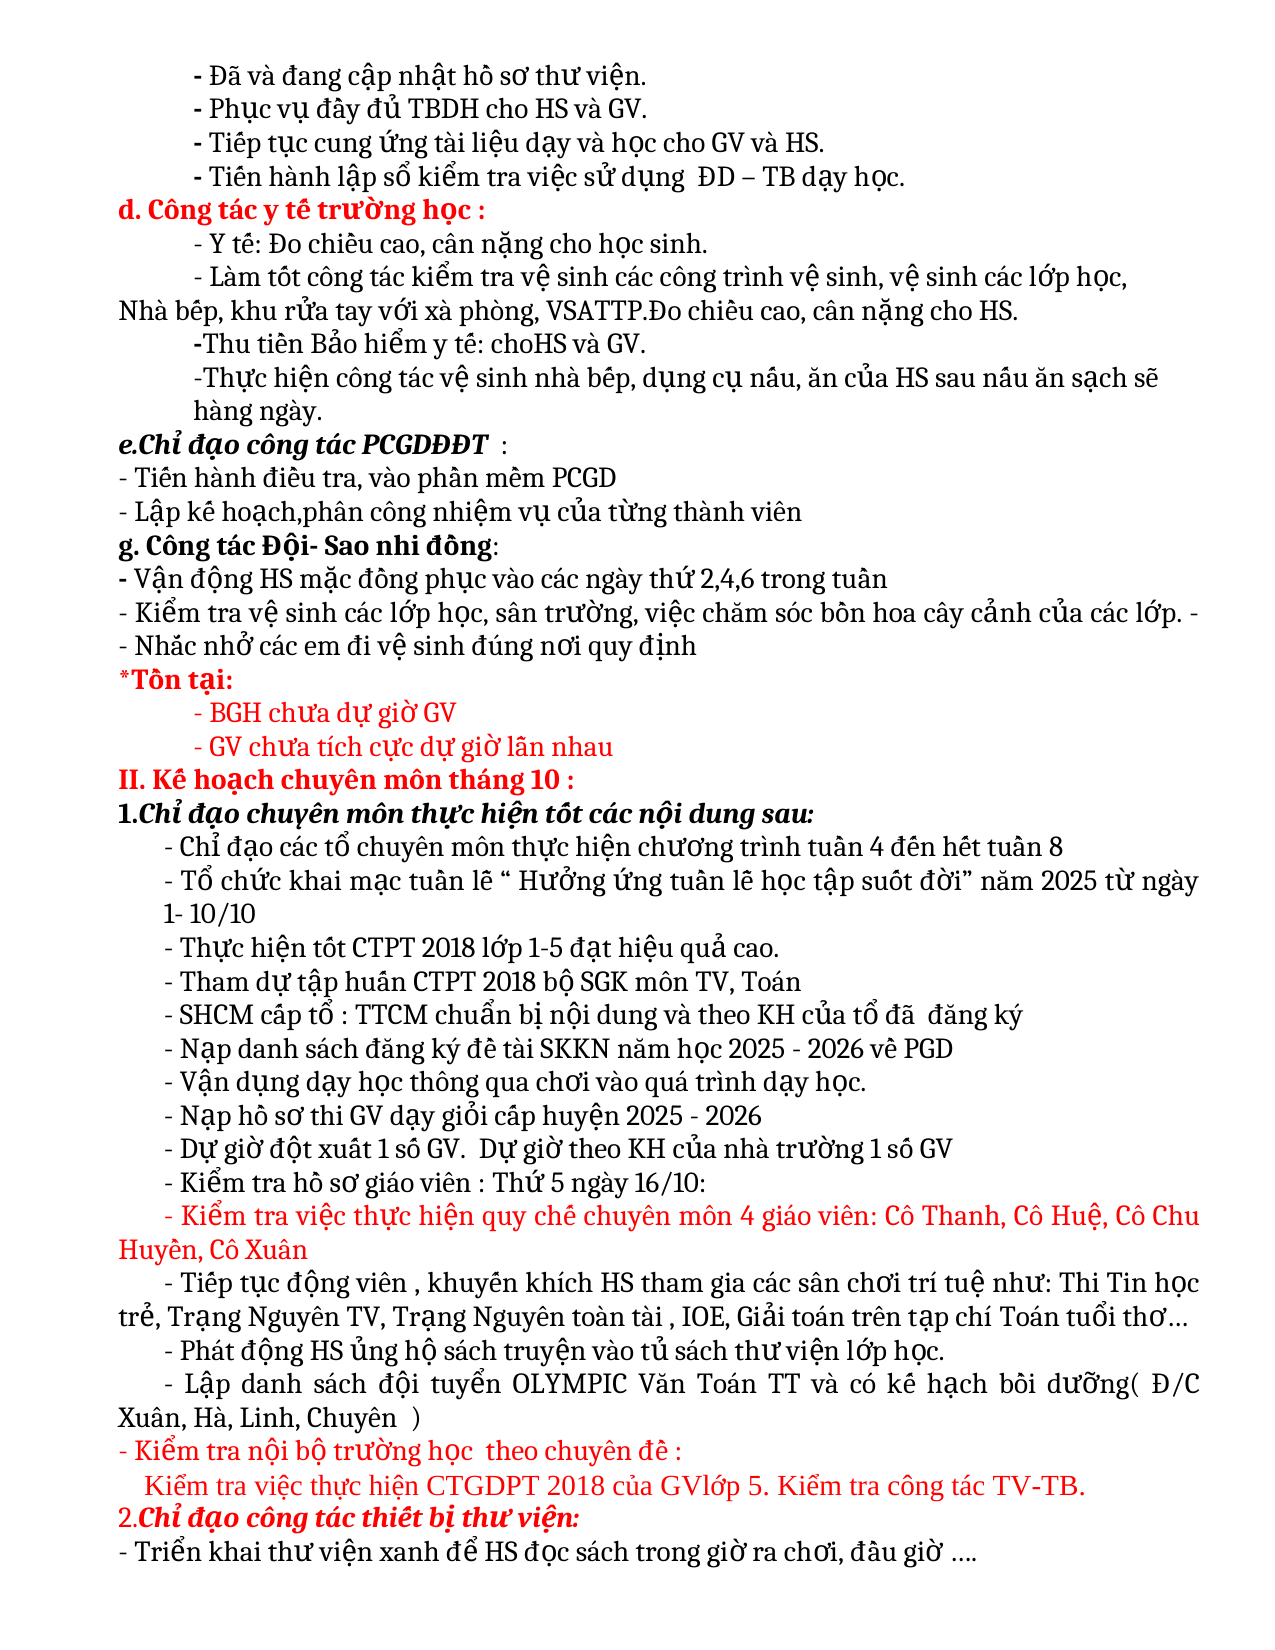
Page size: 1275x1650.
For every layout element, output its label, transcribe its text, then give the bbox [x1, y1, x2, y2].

text - Tiến hành lập sổ kiểm tra việc sử dụng ĐD – TB dạy học. [118, 160, 1200, 193]
text Nhà bếp, khu rửa tay với xà phòng, VSATTP.Đo chiều cao, cân nặng cho HS. [118, 294, 1200, 327]
text - Tổ chức khai mạc tuần lễ “ Hưởng ứng tuần lễ học tập suốt đời” năm 2025 từ ngày 1- 10/10 [163, 864, 1200, 931]
text - Nạp danh sách đăng ký đề tài SKKN năm học 2025 - 2026 về PGD [163, 1032, 1200, 1065]
text - Triển khai thư viện xanh để HS đọc sách trong giờ ra chơi, đầu giờ …. [118, 1535, 1200, 1568]
text - Tiếp tục động viên , khuyến khích HS tham gia các sân chơi trí tuệ như: Thi Tin học trẻ, Trạng Nguyên TV, Trạng Nguyên toàn tài , IOE, Giải toán trên tạp chí Toán tuổi thơ… [118, 1267, 1200, 1334]
text -Thu tiền Bảo hiểm y tế: choHS và GV. [118, 327, 1200, 361]
text - BGH chưa dự giờ GV [118, 696, 1275, 730]
text - Kiểm tra việc thực hiện quy chế chuyên môn 4 giáo viên: Cô Thanh, Cô Huệ, Cô Chu Huyền, Cô Xuân [118, 1199, 1200, 1267]
text - Y tế: Đo chiều cao, cân nặng cho học sinh. [118, 227, 1200, 260]
text - Dự giờ đột xuất 1 số GV. Dự giờ theo KH của nhà trường 1 số GV [118, 1132, 1200, 1166]
text e.Chỉ đạo công tác PCGDĐĐT : [118, 428, 1200, 462]
text 1.Chỉ đạo chuyên môn thực hiện tốt các nội dung sau: [118, 797, 1200, 831]
text g. Công tác Đội- Sao nhi đồng: [118, 529, 1200, 562]
text - Kiểm tra vệ sinh các lớp học, sân trường, việc chăm sóc bồn hoa cây cảnh của các lớp. - - Nhắc nhở các em đi vệ sinh đúng nơi quy định [118, 596, 1200, 663]
text - Chỉ đạo các tổ chuyên môn thực hiện chương trình tuần 4 đến hết tuần 8 [118, 831, 1200, 864]
text -Thực hiện công tác vệ sinh nhà bếp, dụng cụ nấu, ăn của HS sau nấu ăn sạch sẽ [118, 361, 1275, 394]
text - Thực hiện tốt CTPT 2018 lớp 1-5 đạt hiệu quả cao. [163, 931, 1200, 965]
text - Vận động HS mặc đồng phục vào các ngày thứ 2,4,6 trong tuần [118, 562, 1200, 596]
text hàng ngày. [118, 394, 1275, 428]
text - Tiến hành điều tra, vào phần mềm PCGD [118, 462, 1200, 495]
text - SHCM cấp tổ : TTCM chuẩn bị nội dung và theo KH của tổ đã đăng ký [163, 998, 1200, 1032]
text - Đã và đang cập nhật hồ sơ thư viện. [118, 59, 1200, 93]
text - Tham dự tập huấn CTPT 2018 bộ SGK môn TV, Toán [163, 965, 1200, 998]
text *Tồn tại: [118, 663, 1275, 696]
text - Làm tốt công tác kiểm tra vệ sinh các công trình vệ sinh, vệ sinh các lớp học, [118, 260, 1275, 294]
text Kiểm tra việc thực hiện CTGDPT 2018 của GVlớp 5. Kiểm tra công tác TV-TB. [118, 1468, 1207, 1501]
text II. Kế hoạch chuyên môn tháng 10 : [118, 763, 1200, 797]
text - Lập kế hoạch,phân công nhiệm vụ của từng thành viên [118, 495, 1200, 529]
text d. Công tác y tế trường học : [118, 193, 1200, 227]
text - Nạp hồ sơ thi GV dạy giỏi cấp huyện 2025 - 2026 [163, 1099, 1200, 1132]
text - GV chưa tích cực dự giờ lẫn nhau [118, 730, 1200, 763]
text - Phát động HS ủng hộ sách truyện vào tủ sách thư viện lớp học. [118, 1334, 1200, 1367]
text - Kiểm tra hồ sơ giáo viên : Thứ 5 ngày 16/10: [118, 1166, 1200, 1199]
text - Phục vụ đầy đủ TBDH cho HS và GV. [118, 93, 1200, 126]
text - Lập danh sách đội tuyển OLYMPIC Văn Toán TT và có kế hạch bồi dưỡng( Đ/C Xuân, Hà, Linh, Chuyên ) [118, 1367, 1200, 1434]
text - Vận dụng dạy học thông qua chơi vào quá trình dạy học. [163, 1065, 1200, 1099]
text 2.Chỉ đạo công tác thiết bị thư viện: [118, 1501, 1200, 1535]
text - Kiểm tra nội bộ trường học theo chuyên đề : [118, 1434, 1207, 1468]
text - Tiếp tục cung ứng tài liệu dạy và học cho GV và HS. [118, 126, 1200, 160]
